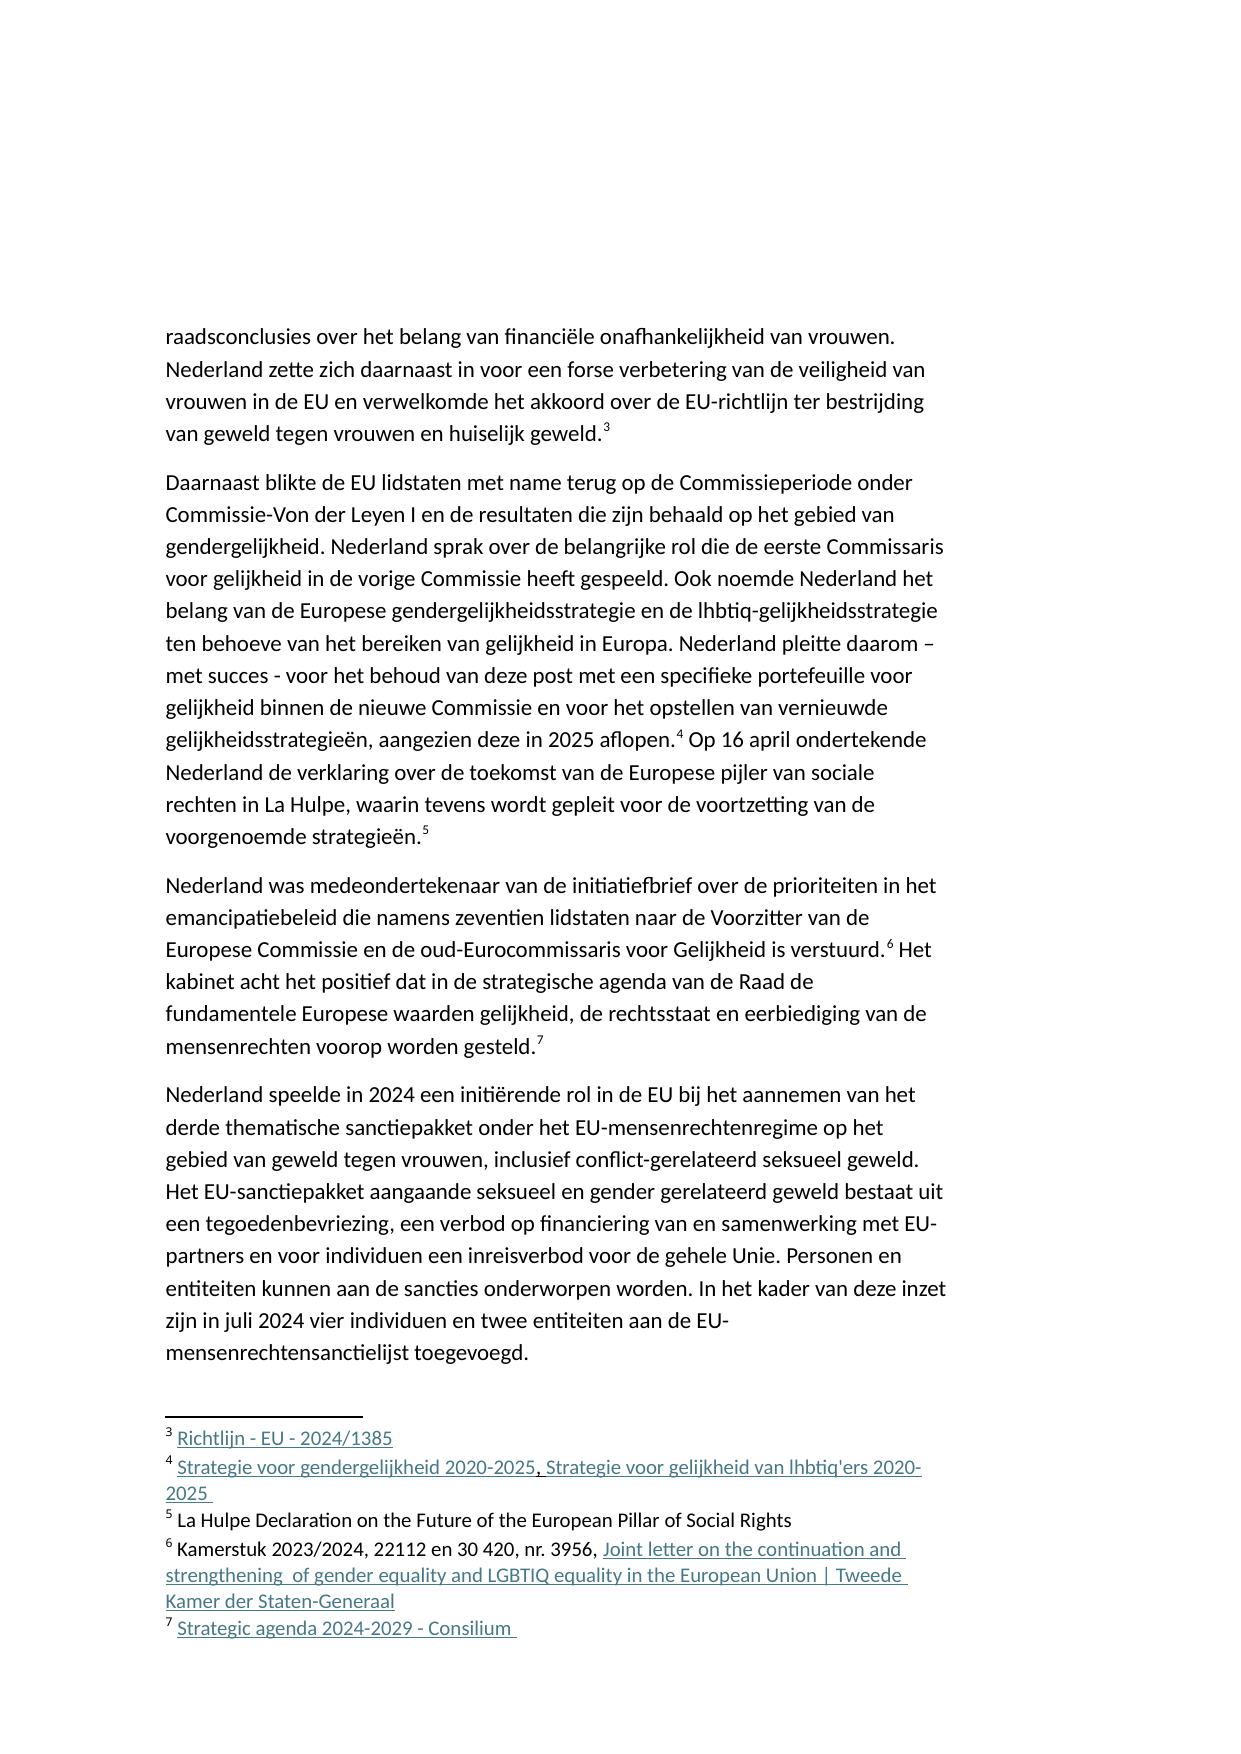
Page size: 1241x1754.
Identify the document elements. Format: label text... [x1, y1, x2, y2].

text Daarnaast blikte de EU lidstaten met name terug op de Commissieperiode onder Commissie-Von der Leyen I en de resultaten die zijn behaald op het gebied van gendergelijkheid. Nederland sprak over de belangrijke rol die de eerste Commissaris voor gelijkheid in de vorige Commissie heeft gespeeld. Ook noemde Nederland het belang van de Europese gendergelijkheidsstrategie en de lhbtiq-gelijkheidsstrategie ten behoeve van het bereiken van gelijkheid in Europa. Nederland pleitte daarom – met succes - voor het behoud van deze post met een specifieke portefeuille voor gelijkheid binnen de nieuwe Commissie en voor het opstellen van vernieuwde gelijkheidsstrategieën, aangezien deze in 2025 aflopen. Op 16 april ondertekende Nederland de verklaring over de toekomst van de Europese pijler van sociale rechten in La Hulpe, waarin tevens wordt gepleit voor de voortzetting van de voorgenoemde strategieën. [165, 468, 951, 850]
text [165, 322, 951, 447]
text Nederland was medeondertekenaar van de initiatiefbrief over de prioriteiten in het emancipatiebeleid die namens zeventien lidstaten naar de Voorzitter van de Europese Commissie en de oud-Eurocommissaris voor Gelijkheid is verstuurd. Het kabinet acht het positief dat in de strategische agenda van de Raad de fundamentele Europese waarden gelijkheid, de rechtsstaat en eerbiediging van de mensenrechten voorop worden gesteld. [165, 871, 951, 1060]
text Nederland speelde in 2024 een initiërende rol in de EU bij het aannemen van het derde thematische sanctiepakket onder het EU-mensenrechtenregime op het gebied van geweld tegen vrouwen, inclusief conflict-gerelateerd seksueel geweld. Het EU-sanctiepakket aangaande seksueel en gender gerelateerd geweld bestaat uit een tegoedenbevriezing, een verbod op financiering van en samenwerking met EU-partners en voor individuen een inreisverbod voor de gehele Unie. Personen en entiteiten kunnen aan de sancties onderworpen worden. In het kader van deze inzet zijn in juli 2024 vier individuen en twee entiteiten aan de EU-mensenrechtensanctielijst toegevoegd. [165, 1081, 951, 1366]
